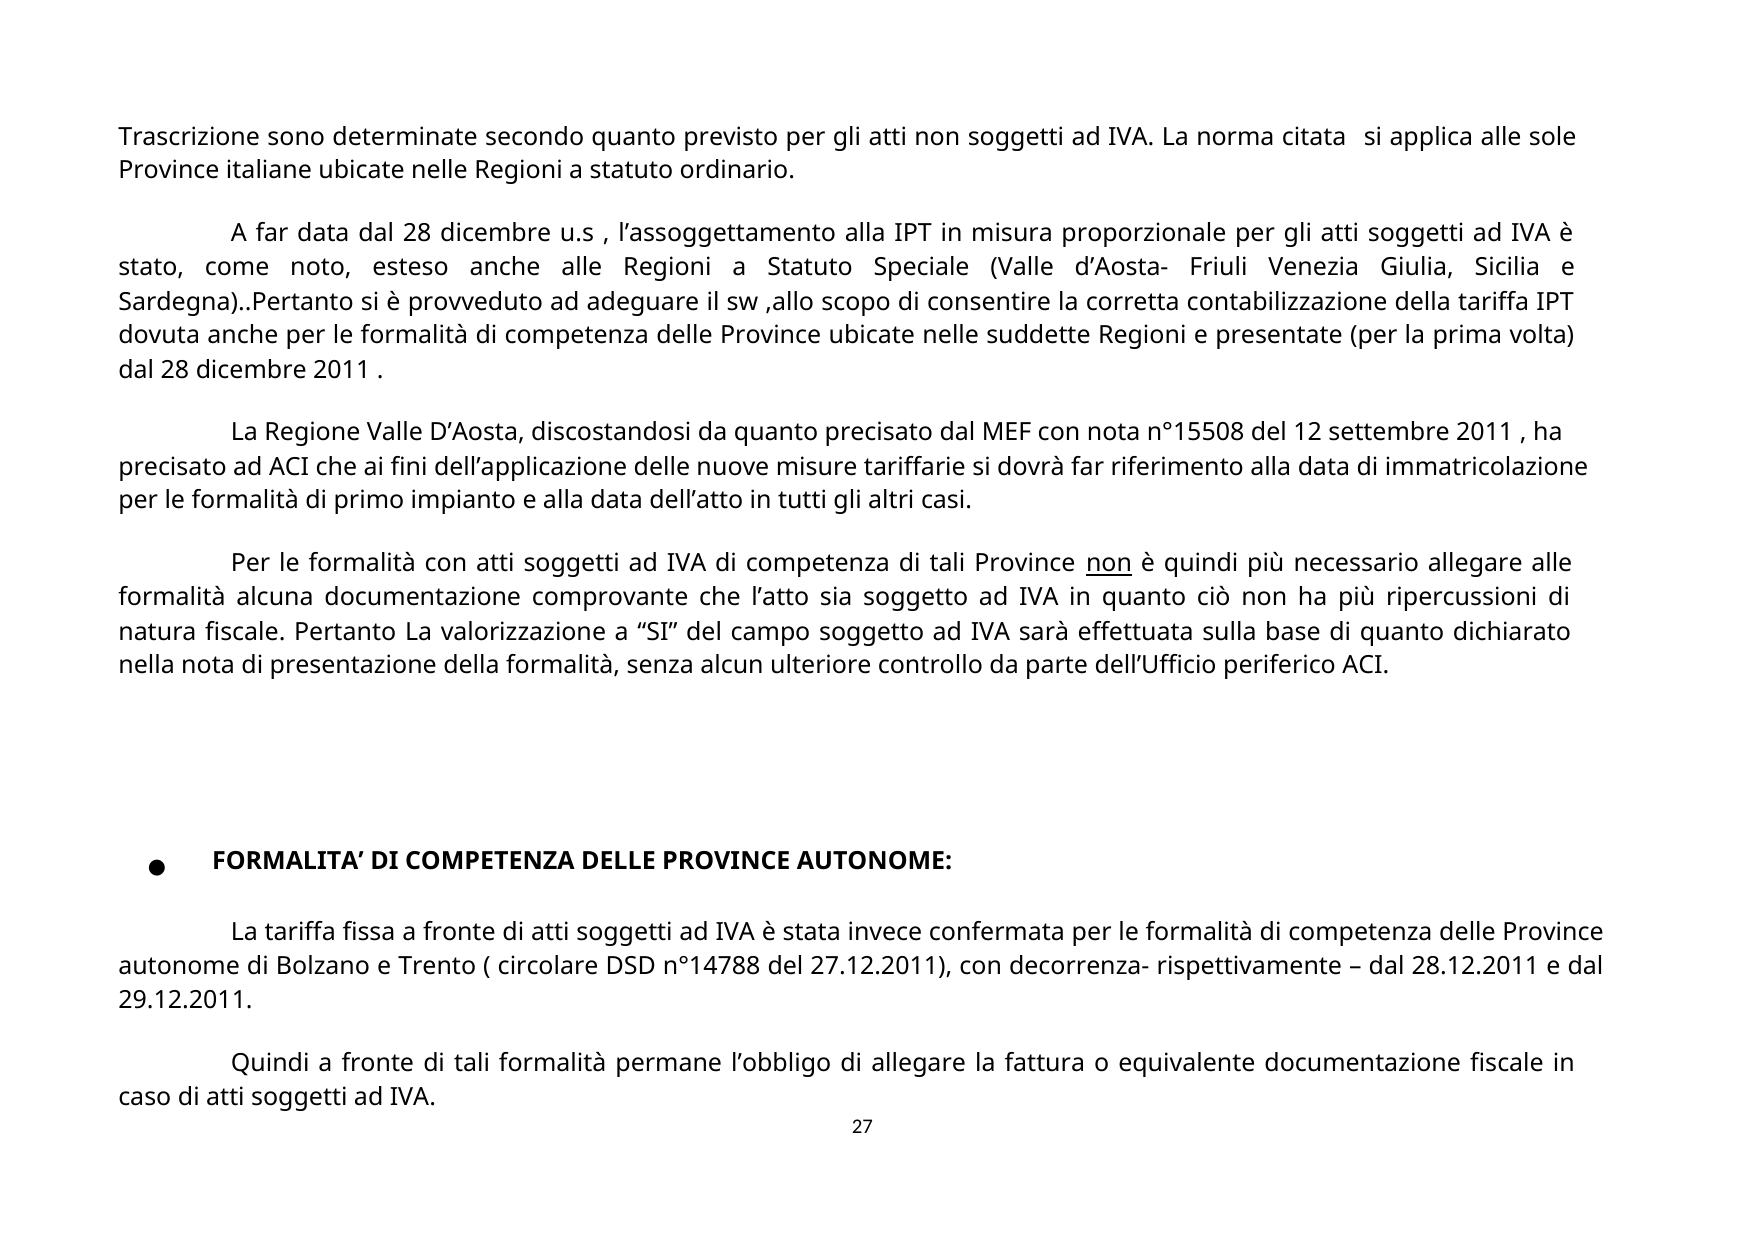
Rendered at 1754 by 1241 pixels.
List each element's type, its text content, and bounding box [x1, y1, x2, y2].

list FORMALITA’ DI COMPETENZA DELLE PROVINCE AUTONOME: [148, 842, 1606, 885]
text La Regione Valle D’Aosta, discostandosi da quanto precisato dal MEF con nota n°15508 del 12 settembre 2011 , ha precisato ad ACI che ai fini dell’applicazione delle nuove misure tariffarie si dovrà far riferimento alla data di immatricolazione per le formalità di primo impianto e alla data dell’atto in tutti gli altri casi. [118, 414, 1606, 516]
text Quindi a fronte di tali formalità permane l’obbligo di allegare la fattura o equivalente documentazione fiscale in caso di atti soggetti ad IVA. [118, 1045, 1577, 1113]
text Per le formalità con atti soggetti ad IVA di competenza di tali Province non è quindi più necessario allegare alle formalità alcuna documentazione comprovante che l’atto sia soggetto ad IVA in quanto ciò non ha più ripercussioni di natura fiscale. Pertanto La valorizzazione a “SI” del campo soggetto ad IVA sarà effettuata sulla base di quanto dichiarato nella nota di presentazione della formalità, senza alcun ulteriore controllo da parte dell’Ufficio periferico ACI. [118, 545, 1573, 681]
text A far data dal 28 dicembre u.s , l’assoggettamento alla IPT in misura proporzionale per gli atti soggetti ad IVA è stato, come noto, esteso anche alle Regioni a Statuto Speciale (Valle d’Aosta- Friuli Venezia Giulia, Sicilia e Sardegna)..Pertanto si è provveduto ad adeguare il sw ,allo scopo di consentire la corretta contabilizzazione della tariffa IPT dovuta anche per le formalità di competenza delle Province ubicate nelle suddette Regioni e presentate (per la prima volta) dal 28 dicembre 2011 . [118, 215, 1577, 385]
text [118, 118, 1577, 186]
text La tariffa fissa a fronte di atti soggetti ad IVA è stata invece confermata per le formalità di competenza delle Province autonome di Bolzano e Trento ( circolare DSD n°14788 del 27.12.2011), con decorrenza- rispettivamente – dal 28.12.2011 e dal 29.12.2011. [118, 914, 1606, 1016]
